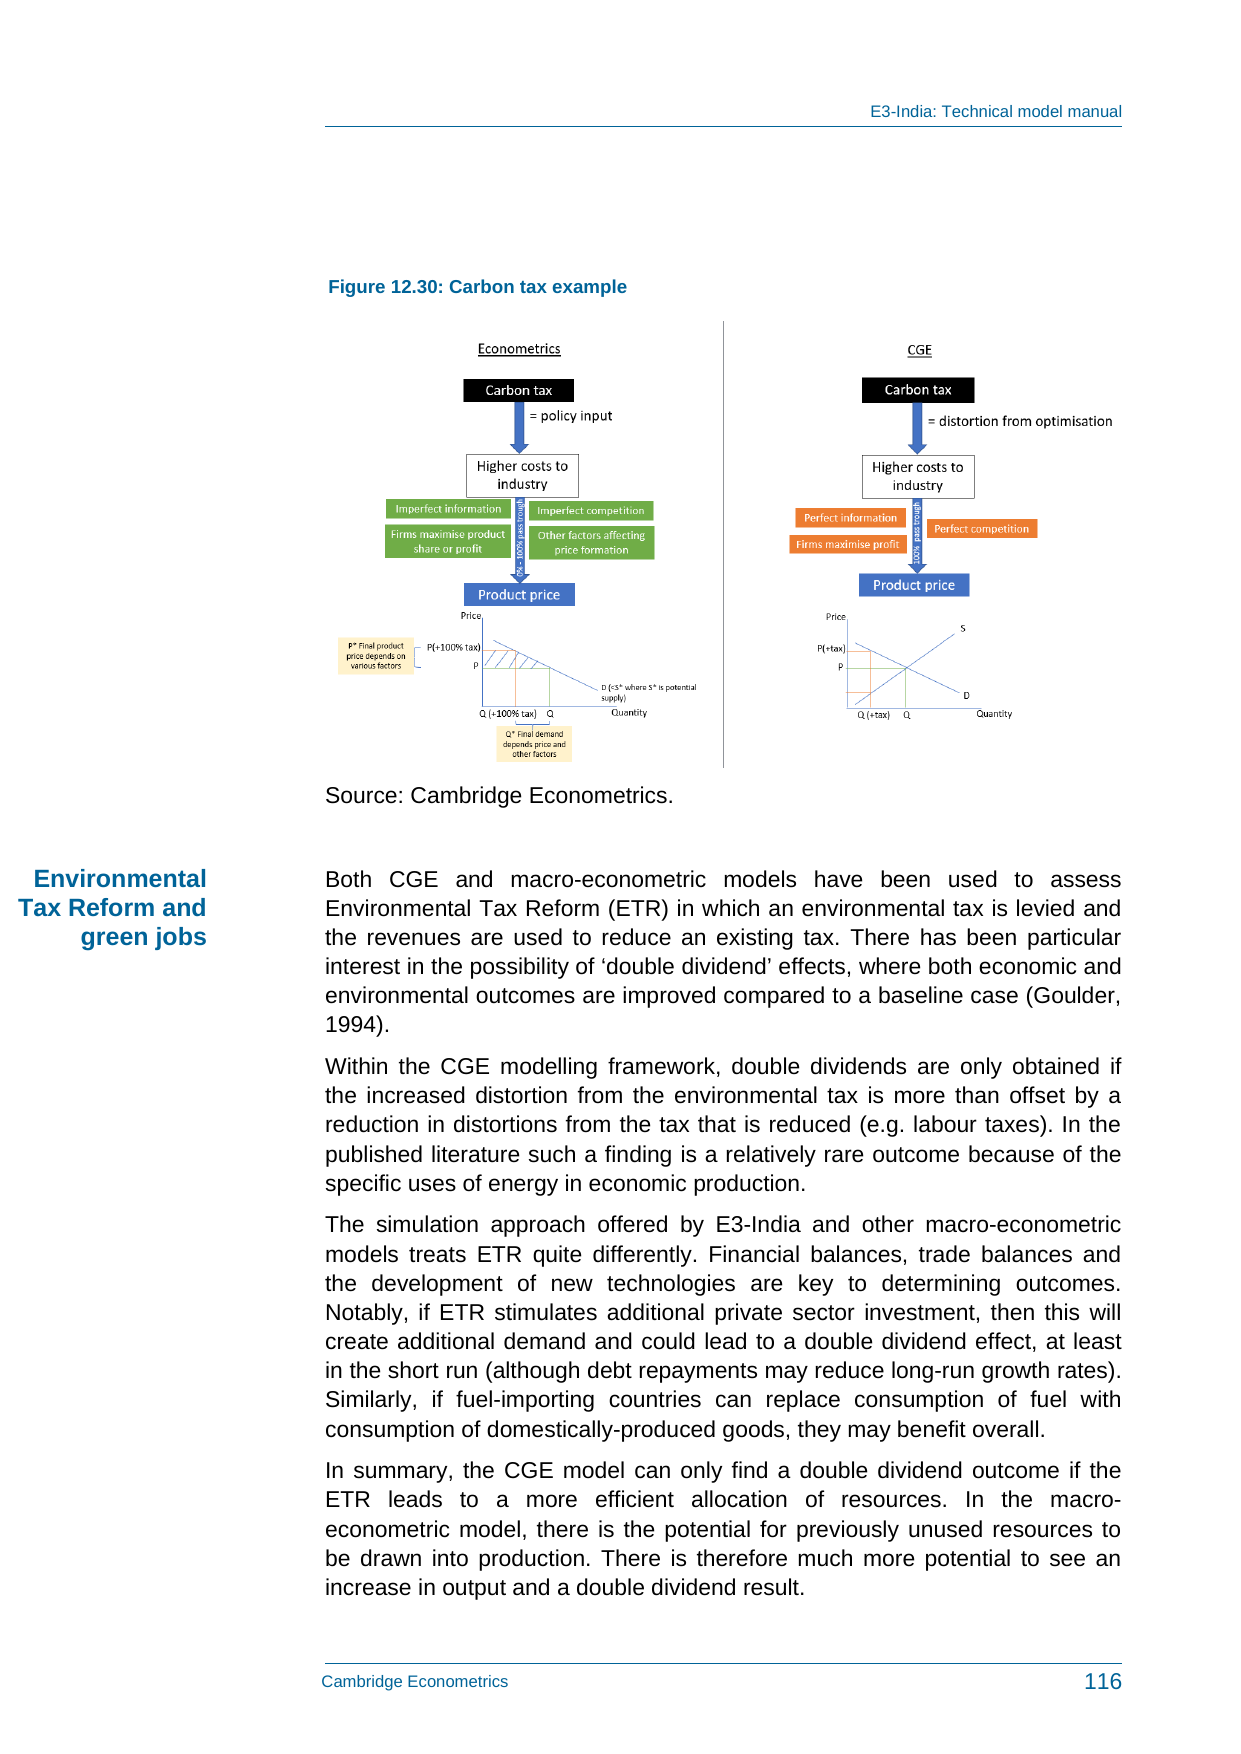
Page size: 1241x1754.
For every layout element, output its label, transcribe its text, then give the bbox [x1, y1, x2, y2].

text The simulation approach offered by E3-India and other macro-econometric models treats ETR quite differently. Financial balances, trade balances and the development of new technologies are key to determining outcomes. Notably, if ETR stimulates additional private sector investment, then this will create additional demand and could lead to a double dividend effect, at least in the short run (although debt repayments may reduce long-run growth rates). Similarly, if fuel-importing countries can replace consumption of fuel with consumption of domestically-produced goods, they may benefit overall. [325, 1209, 1122, 1443]
text Source: Cambridge Econometrics. [325, 768, 1122, 809]
picture [1110, 108, 1117, 114]
picture [325, 321, 1123, 768]
text Environmental Tax Reform and green jobs [0, 864, 207, 951]
text Both CGE and macro-econometric models have been used to assess Environmental Tax Reform (ETR) in which an environmental tax is levied and the revenues are used to reduce an existing tax. There has been particular interest in the possibility of ‘double dividend’ effects, where both economic and environmental outcomes are improved compared to a baseline case (Goulder, 1994). [325, 864, 1122, 1039]
picture [902, 108, 908, 117]
text In summary, the CGE model can only find a double dividend outcome if the ETR leads to a more efficient allocation of resources. In the macro-econometric model, there is the potential for previously unused resources to be drawn into production. There is therefore much more potential to see an increase in output and a double dividend result. [325, 1455, 1122, 1601]
picture [924, 108, 931, 114]
text Within the CGE modelling framework, double dividends are only obtained if the increased distortion from the environmental tax is more than offset by a reduction in distortions from the tax that is reduced (e.g. labour taxes). In the published literature such a finding is a relatively rare outcome because of the specific uses of energy in economic production. [325, 1051, 1122, 1197]
picture [437, 1678, 443, 1687]
text Source: Cambridge Econometrics. [325, 281, 1122, 321]
